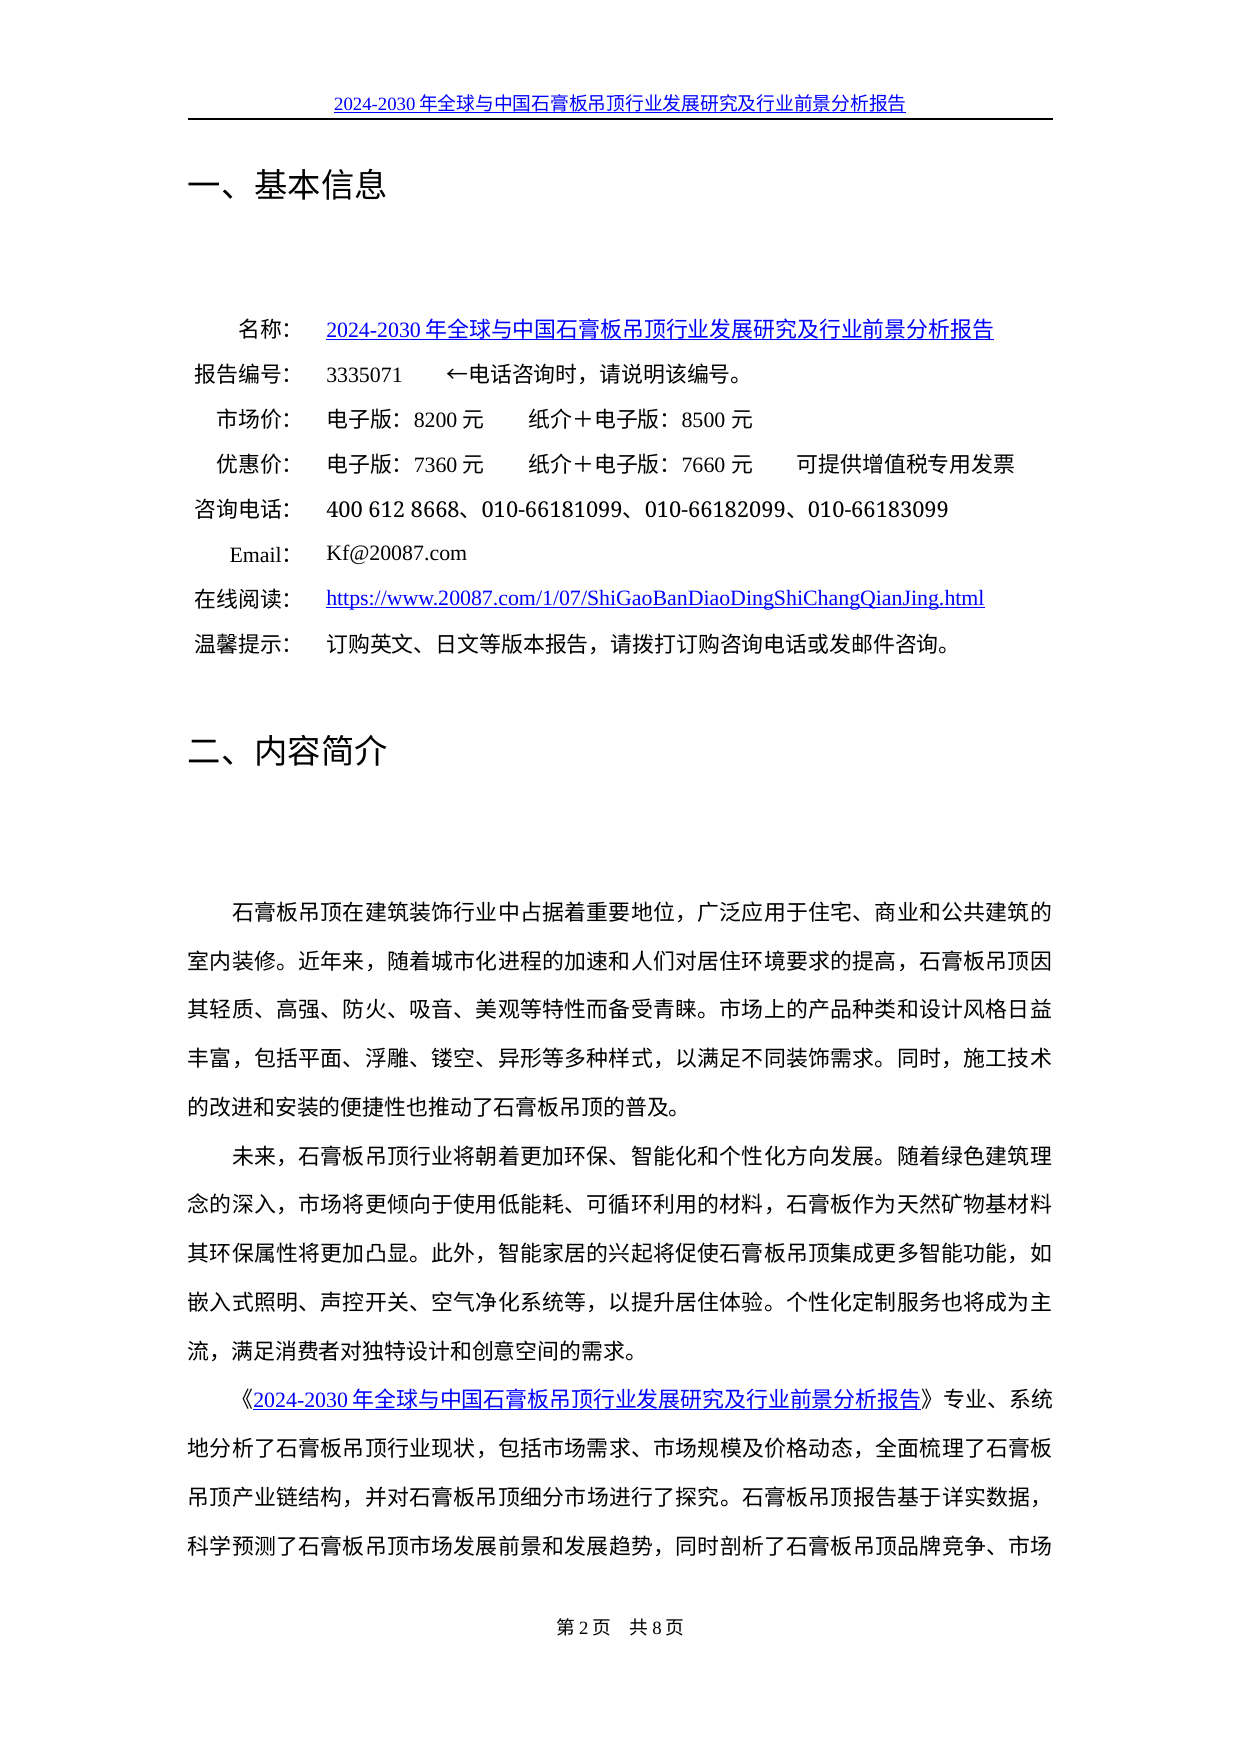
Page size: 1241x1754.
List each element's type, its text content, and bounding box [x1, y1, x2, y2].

table_cell 3335071 ←电话咨询时，请说明该编号。 [315, 357, 1073, 402]
table_cell 报告编号： [167, 357, 315, 402]
table_cell 咨询电话： [167, 492, 315, 537]
table_cell [315, 582, 1073, 627]
title 一、基本信息 [187, 150, 1053, 215]
table_cell 温馨提示： [167, 627, 315, 672]
table_cell 市场价： [167, 402, 315, 447]
table_cell 优惠价： [167, 447, 315, 492]
table_cell Kf@20087.com [315, 537, 1073, 582]
table_cell 在线阅读： [167, 582, 315, 627]
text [187, 894, 1053, 1561]
table_cell Email： [167, 537, 315, 582]
table_cell 电子版：7360 元 纸介＋电子版：7660 元 可提供增值税专用发票 [315, 447, 1073, 492]
table_header 名称： [167, 312, 315, 357]
title 二、内容简介 [187, 717, 1053, 782]
table_cell 电子版：8200 元 纸介＋电子版：8500 元 [315, 402, 1073, 447]
table_cell 400 612 8668、010-66181099、010-66182099、010-66183099 [315, 492, 1073, 537]
table_cell 订购英文、日文等版本报告，请拨打订购咨询电话或发邮件咨询。 [315, 627, 1073, 672]
table_header 2024-2030年全球与中国石膏板吊顶行业发展研究及行业前景分析报告 [315, 312, 1073, 357]
